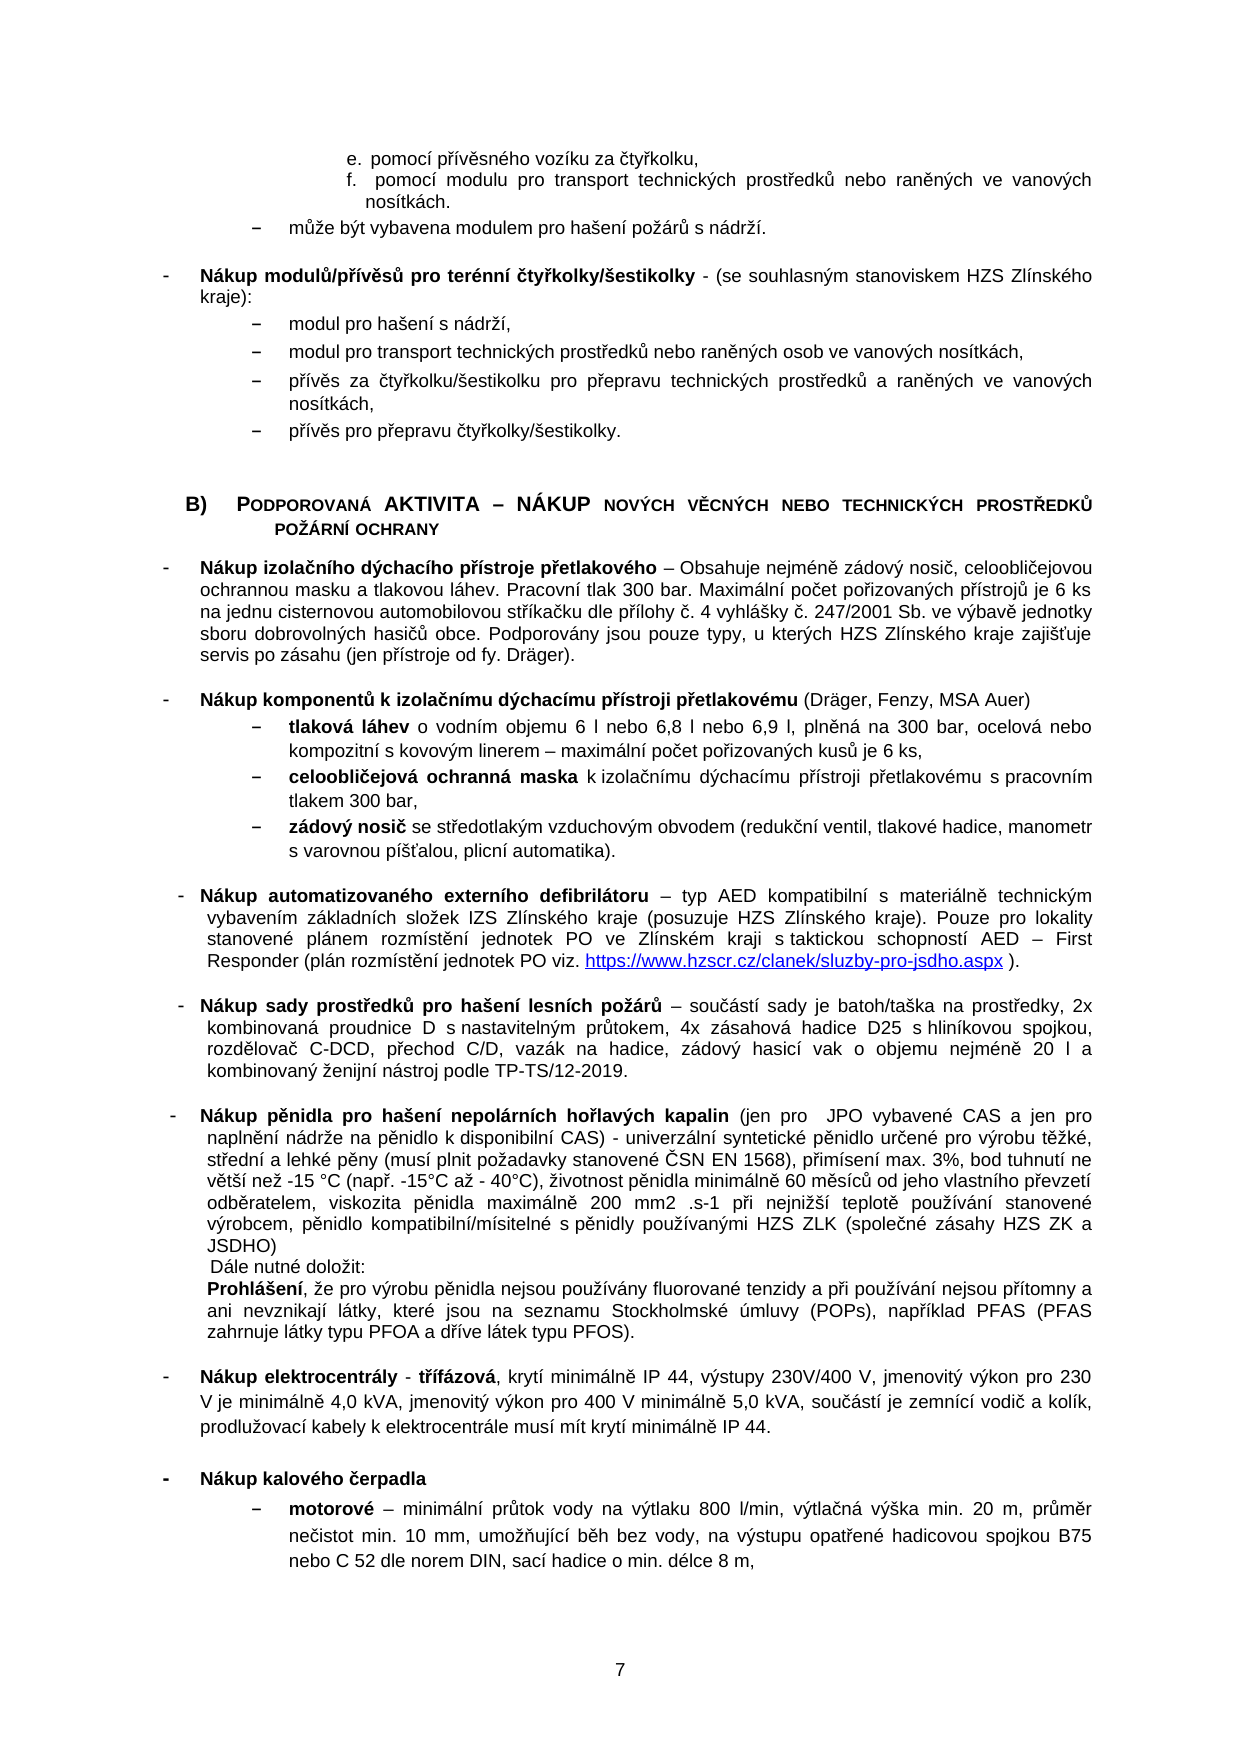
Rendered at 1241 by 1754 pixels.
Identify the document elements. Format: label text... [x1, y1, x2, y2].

list Nákup modulů/přívěsů pro terénní čtyřkolky/šestikolky - (se souhlasným stanoviskem HZS Zlínského kraje): [162, 262, 1092, 308]
list Nákup pěnidla pro hašení nepolárních hořlavých kapalin (jen pro JPO vybavené CAS a jen pro naplnění nádrže na pěnidlo k disponibilní CAS) - univerzální syntetické pěnidlo určené pro výrobu těžké, střední a lehké pěny (musí plnit požadavky stanovené ČSN EN 1568), přimísení max. 3%, bod tuhnutí ne větší než -15 °C (např. -15°C až - 40°C), životnost pěnidla minimálně 60 měsíců od jeho vlastního převzetí odběratelem, viskozita pěnidla maximálně 200 mm2 .s-1 při nejnižší teplotě používání stanovené výrobcem, pěnidlo kompatibilní/mísitelné s pěnidly používanými HZS ZLK (společné zásahy HZS ZK a JSDHO) [169, 1103, 1092, 1256]
text Prohlášení, že pro výrobu pěnidla nejsou používány fluorované tenzidy a při používání nejsou přítomny a ani nevznikají látky, které jsou na seznamu Stockholmské úmluvy (POPs), například PFAS (PFAS zahrnuje látky typu PFOA a dříve látek typu PFOS). [207, 1278, 1092, 1342]
list Nákup automatizovaného externího defibrilátoru – typ AED kompatibilní s materiálně technickým vybavením základních složek IZS Zlínského kraje (posuzuje HZS Zlínského kraje). Pouze pro lokality stanovené plánem rozmístění jednotek PO ve Zlínském kraji s taktickou schopností AED – First Responder (plán rozmístění jednotek PO viz. https://www.hzscr.cz/clanek/sluzby-pro-jsdho.aspx ). [177, 882, 1092, 971]
list Nákup kalového čerpadla [162, 1466, 1092, 1489]
list motorové – minimální průtok vody na výtlaku 800 l/min, výtlačná výška min. 20 m, průměr nečistot min. 10 mm, umožňující běh bez vody, na výstupu opatřené hadicovou spojkou B75 nebo C 52 dle norem DIN, sací hadice o min. délce 8 m, [251, 1493, 1092, 1571]
text Dále nutné doložit: [148, 1256, 1092, 1278]
list přívěs pro přepravu čtyřkolky/šestikolky. [251, 415, 1092, 443]
list pomocí modulu pro transport technických prostředků nebo raněných ve vanových nosítkách. [346, 169, 1092, 212]
list může být vybavena modulem pro hašení požárů s nádrží. [251, 212, 1092, 241]
list Nákup izolačního dýchacího přístroje přetlakového – Obsahuje nejméně zádový nosič, celoobličejovou ochrannou masku a tlakovou láhev. Pracovní tlak 300 bar. Maximální počet pořizovaných přístrojů je 6 ks na jednu cisternovou automobilovou stříkačku dle přílohy č. 4 vyhlášky č. 247/2001 Sb. ve výbavě jednotky sboru dobrovolných hasičů obce. Podporovány jsou pouze typy, u kterých HZS Zlínského kraje zajišťuje servis po zásahu (jen přístroje od fy. Dräger). [162, 555, 1092, 665]
list Nákup sady prostředků pro hašení lesních požárů – součástí sady je batoh/taška na prostředky, 2x kombinovaná proudnice D s nastavitelným průtokem, 4x zásahová hadice D25 s hliníkovou spojkou, rozdělovač C-DCD, přechod C/D, vazák na hadice, zádový hasicí vak o objemu nejméně 20 l a kombinovaný ženijní nástroj podle TP-TS/12-2019. [177, 993, 1092, 1081]
list modul pro hašení s nádrží, [251, 308, 1092, 336]
list pomocí přívěsného vozíku za čtyřkolku, [346, 148, 1092, 169]
list tlaková láhev o vodním objemu 6 l nebo 6,8 l nebo 6,9 l, plněná na 300 bar, ocelová nebo kompozitní s kovovým linerem – maximální počet pořizovaných kusů je 6 ks, [251, 711, 1092, 761]
list Nákup komponentů k izolačnímu dýchacímu přístroji přetlakovému (Dräger, Fenzy, MSA Auer) [162, 687, 1092, 711]
list modul pro transport technických prostředků nebo raněných osob ve vanových nosítkách, [251, 336, 1092, 365]
list přívěs za čtyřkolku/šestikolku pro přepravu technických prostředků a raněných ve vanových nosítkách, [251, 365, 1092, 415]
list celoobličejová ochranná maska k izolačnímu dýchacímu přístroji přetlakovému s pracovním tlakem 300 bar, [251, 761, 1092, 811]
list Nákup elektrocentrály - třífázová, krytí minimálně IP 44, výstupy 230V/400 V, jmenovitý výkon pro 230 V je minimálně 4,0 kVA, jmenovitý výkon pro 400 V minimálně 5,0 kVA, součástí je zemnící vodič a kolík, prodlužovací kabely k elektrocentrále musí mít krytí minimálně IP 44. [162, 1364, 1092, 1438]
list Podporovaná AKTIVITA – NÁKUP nových věcných nebo technických prostředků požární ochrany [185, 492, 1092, 540]
list zádový nosič se středotlakým vzduchovým obvodem (redukční ventil, tlakové hadice, manometr s varovnou píšťalou, plicní automatika). [251, 811, 1092, 861]
